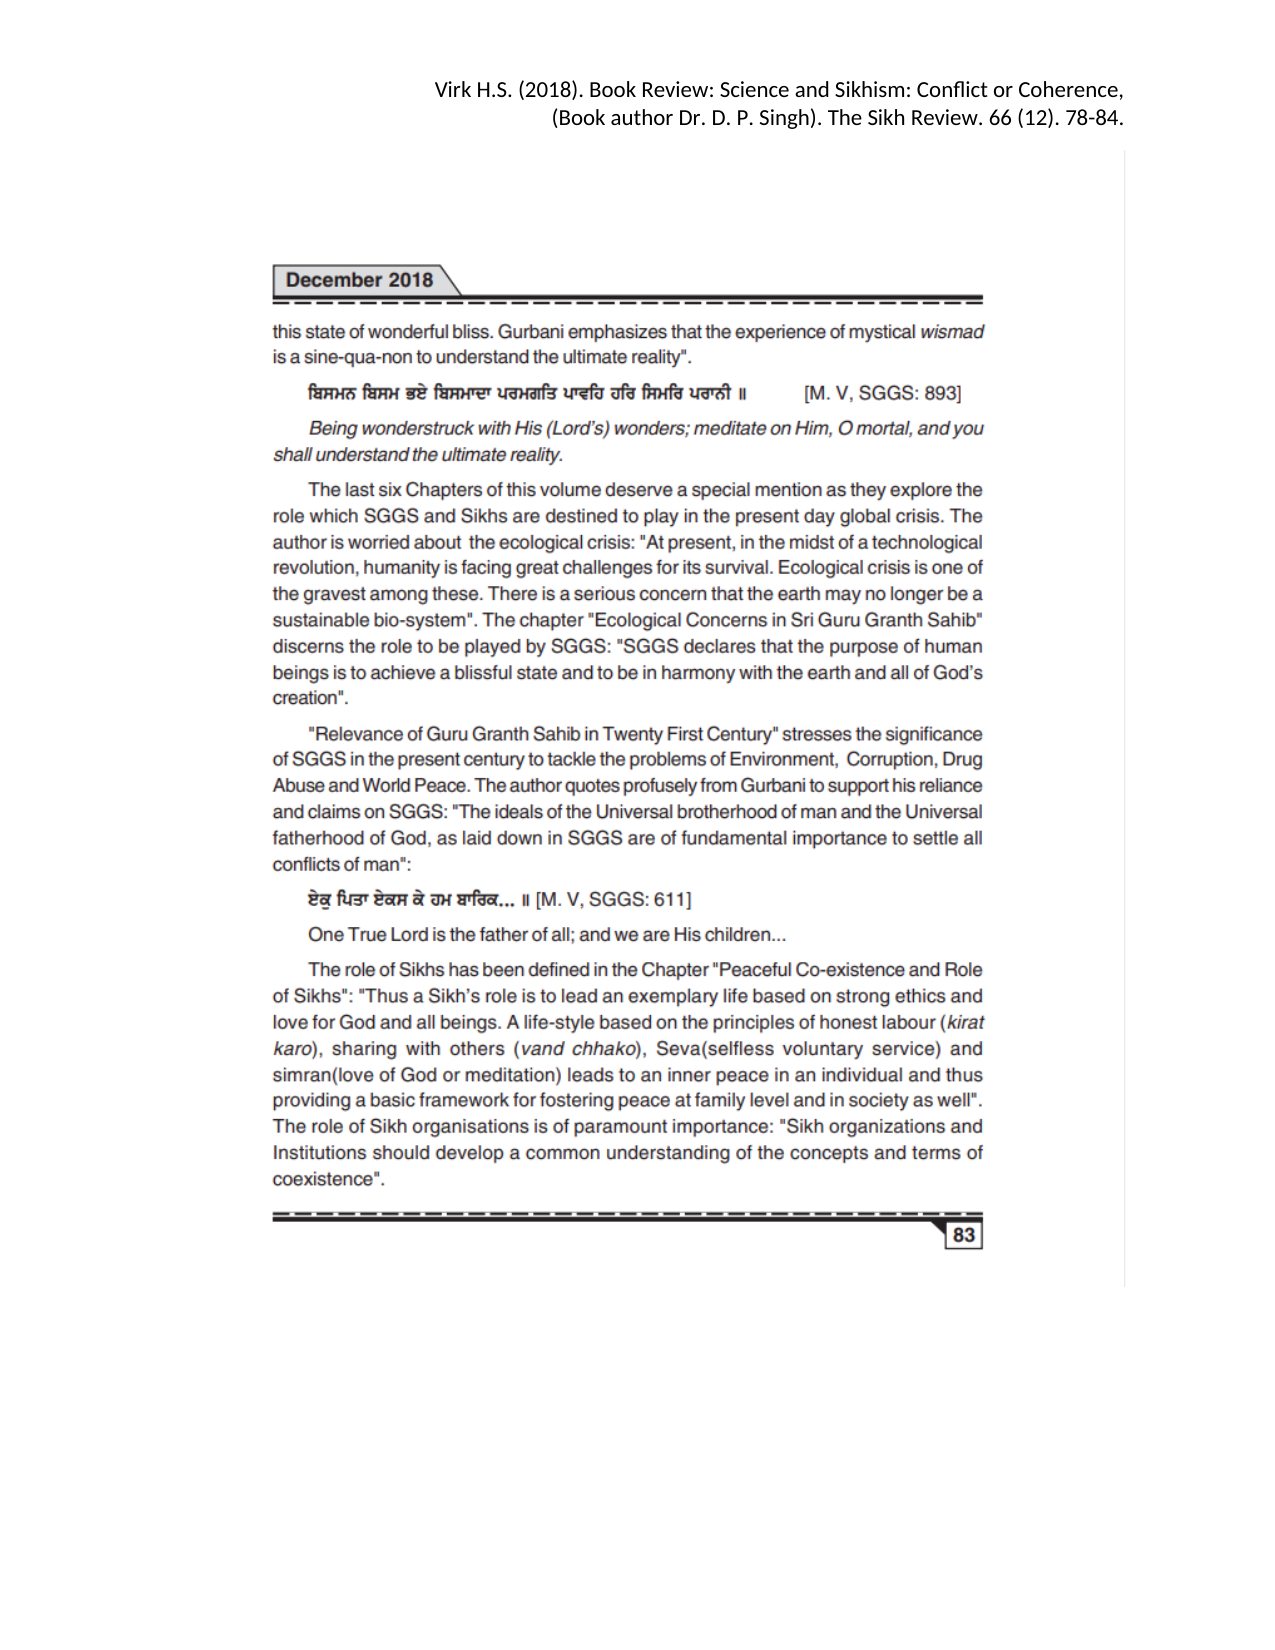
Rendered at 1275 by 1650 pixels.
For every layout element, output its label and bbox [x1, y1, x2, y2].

picture [150, 150, 1125, 1287]
